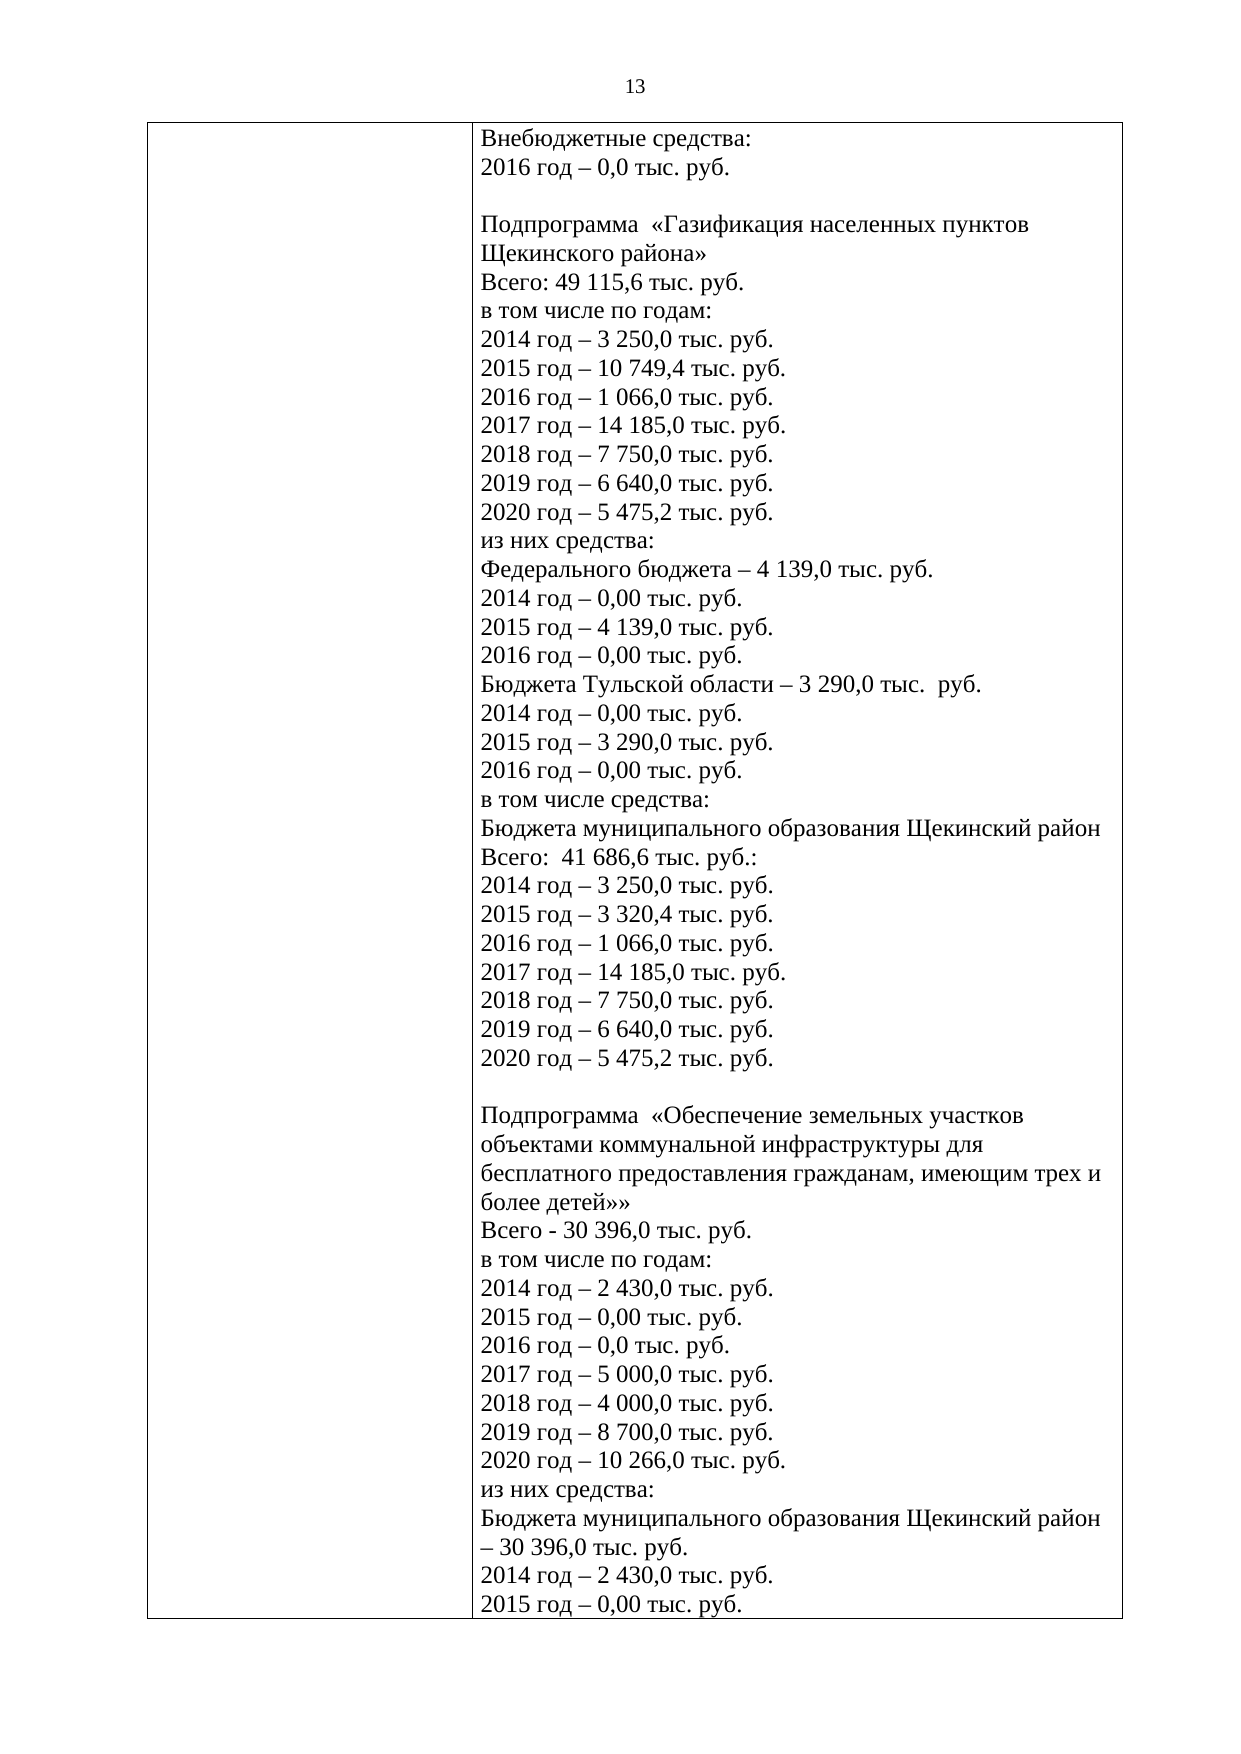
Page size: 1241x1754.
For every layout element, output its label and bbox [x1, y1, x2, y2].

table_header [473, 123, 1122, 1618]
table_header [148, 123, 472, 1618]
